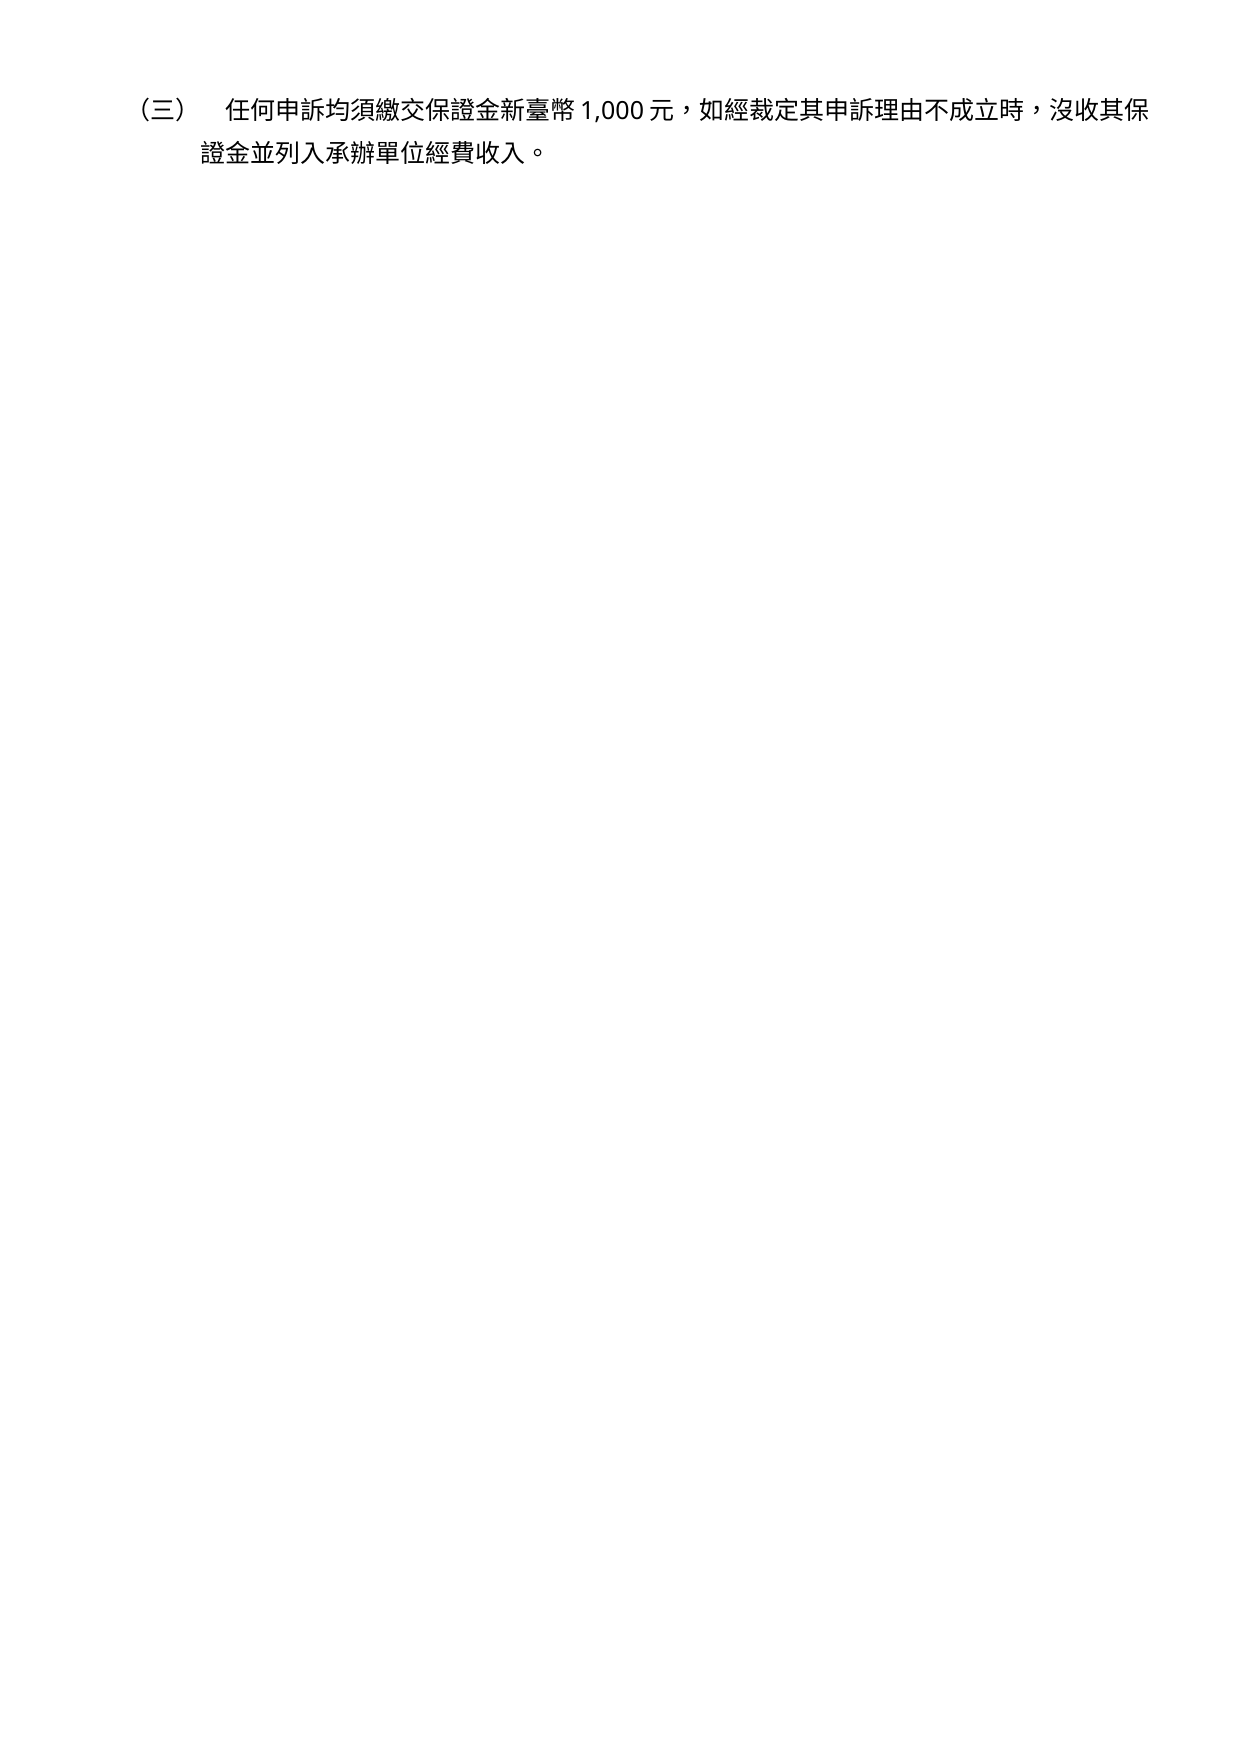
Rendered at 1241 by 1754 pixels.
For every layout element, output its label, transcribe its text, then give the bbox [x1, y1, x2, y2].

list 任何申訴均須繳交保證金新臺幣1,000元，如經裁定其申訴理由不成立時，沒收其保證金並列入承辦單位經費收入。 [125, 89, 1165, 170]
